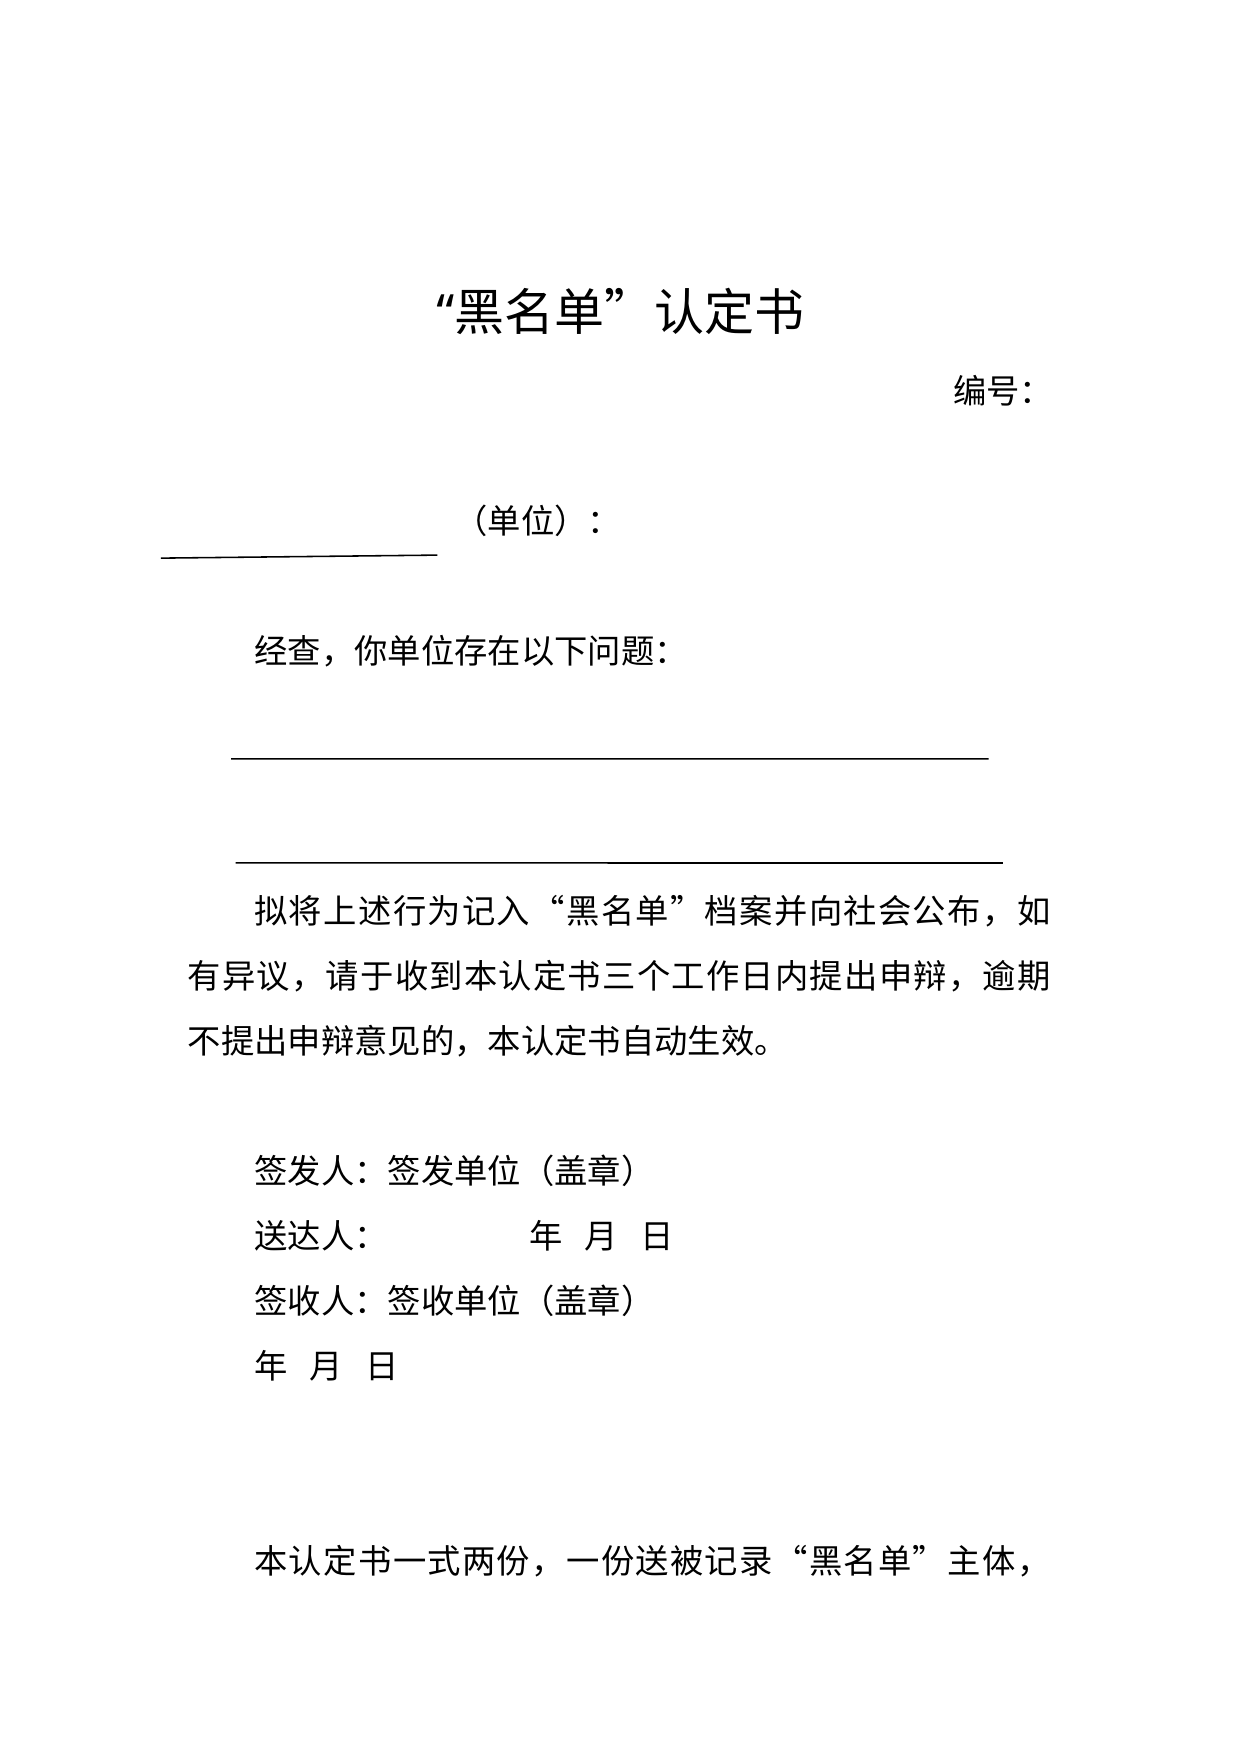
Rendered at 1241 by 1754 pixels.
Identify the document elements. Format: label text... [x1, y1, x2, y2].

text 签收人：签收单位（盖章） [187, 1234, 1053, 1299]
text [187, 1494, 1053, 1559]
text 拟将上述行为记入“黑名单”档案并向社会公布，如有异议，请于收到本认定书三个工作日内提出申辩，逾期不提出申辩意见的，本认定书自动生效。 [187, 844, 1053, 1039]
text 经查，你单位存在以下问题： [187, 617, 1053, 682]
text “黑名单”认定书 [187, 259, 1053, 357]
text （单位）： [187, 487, 1053, 552]
text 编号： [187, 357, 1053, 422]
text 送达人： 年 月 日 [187, 1169, 1053, 1234]
text 年 月 日 [187, 1299, 1053, 1364]
text 签发人：签发单位（盖章） [187, 1104, 1053, 1169]
